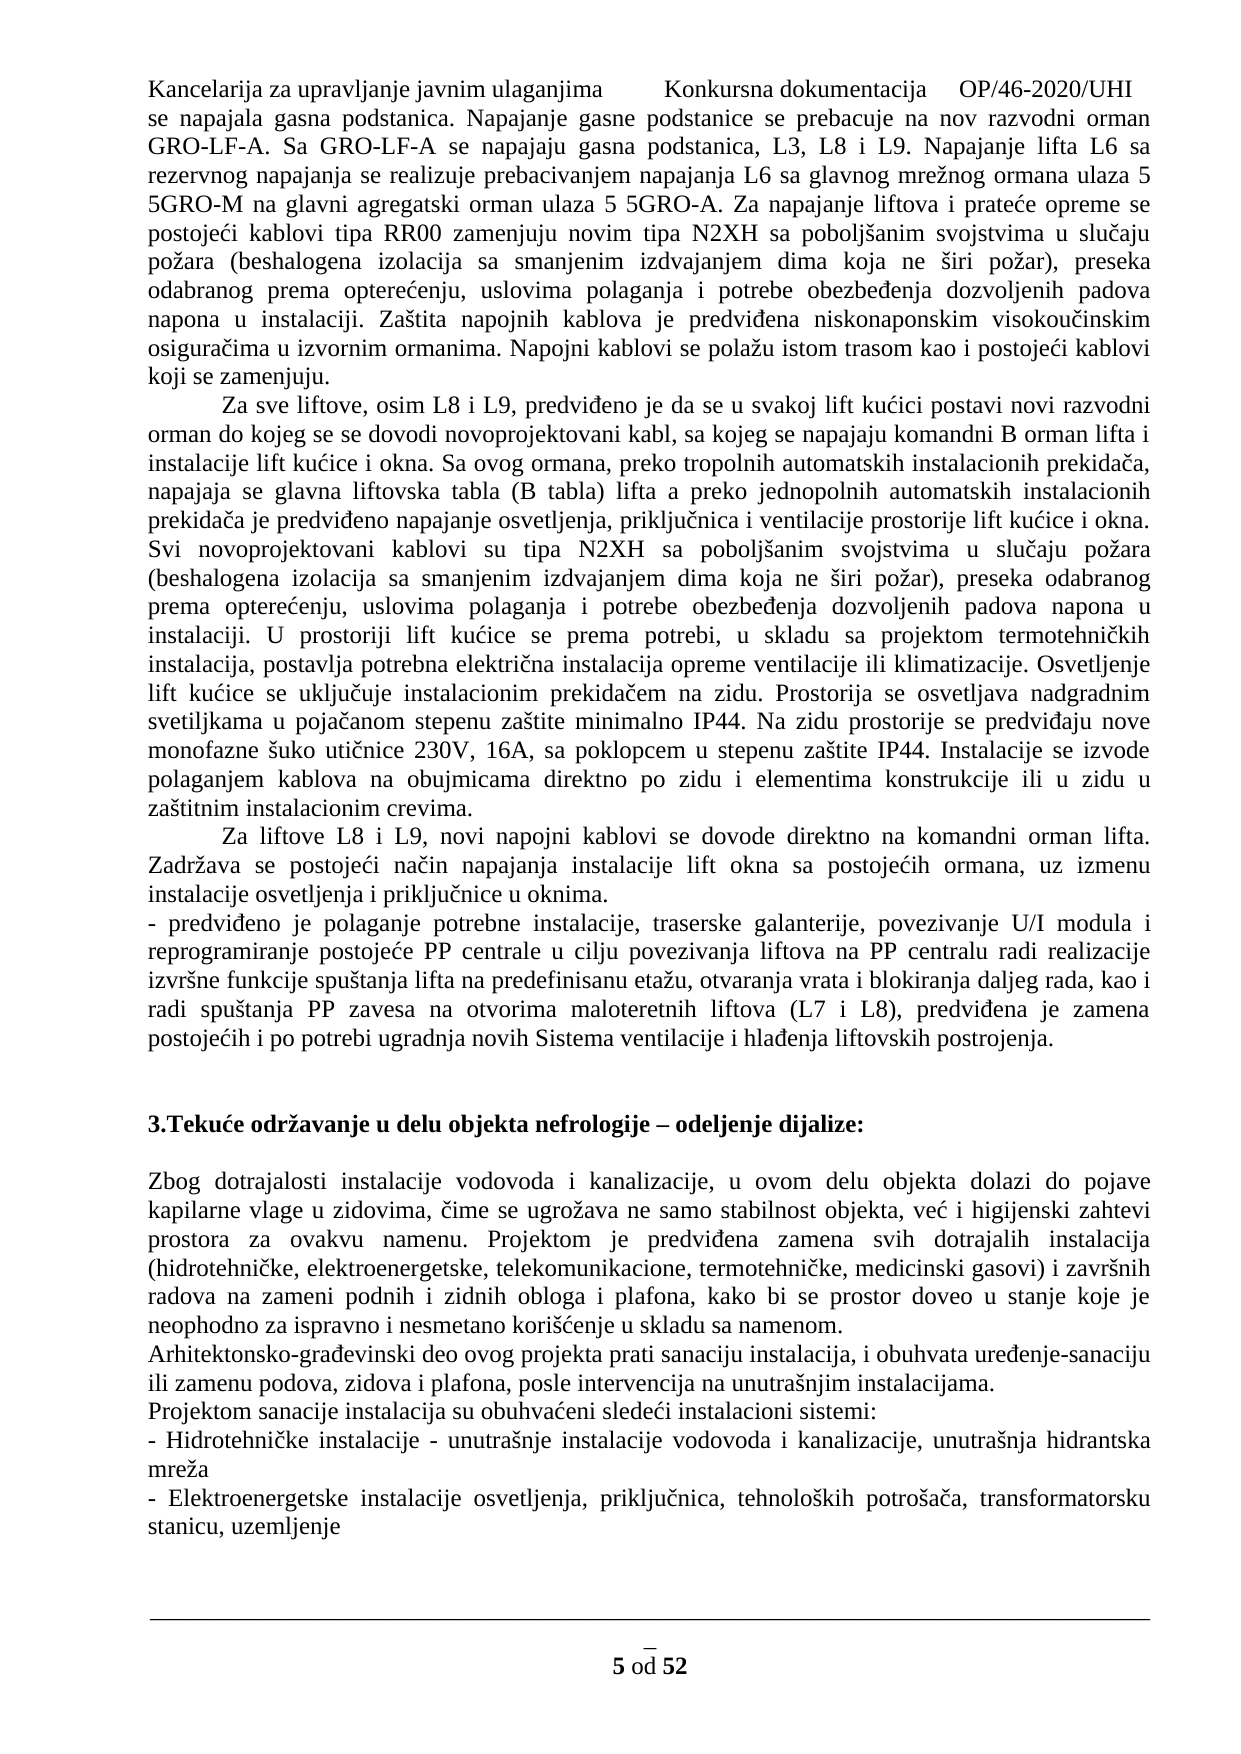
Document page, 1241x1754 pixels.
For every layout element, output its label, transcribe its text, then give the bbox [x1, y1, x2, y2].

text - predviđeno je polaganje potrebne instalacije, traserske galanterije, povezivanje U/I modula i reprogramiranje postojeće PP centrale u cilju povezivanja liftova na PP centralu radi realizacije izvršne funkcije spuštanja lifta na predefinisanu etažu, otvaranja vrata i blokiranja daljeg rada, kao i radi spuštanja PP zavesa na otvorima maloteretnih liftova (L7 i L8), predviđena je zamena postojećih i po potrebi ugradnja novih Sistema ventilacije i hlađenja liftovskih postrojenja. [148, 908, 1152, 1051]
text 3.Tekuće održavanje u delu objekta nefrologije – odeljenje dijalize: [148, 1109, 1152, 1138]
text Za sve liftove, osim L8 i L9, predviđeno je da se u svakoj lift kućici postavi novi razvodni orman do kojeg se se dovodi novoprojektovani kabl, sa kojeg se napajaju komandni B orman lifta i instalacije lift kućice i okna. Sa ovog ormana, preko tropolnih automatskih instalacionih prekidača, napajaja se glavna liftovska tabla (B tabla) lifta a preko jednopolnih automatskih instalacionih prekidača je predviđeno napajanje osvetljenja, priključnica i ventilacije prostorije lift kućice i okna. Svi novoprojektovani kablovi su tipa N2XH sa poboljšanim svojstvima u slučaju požara (beshalogena izolacija sa smanjenim izdvajanjem dima koja ne širi požar), preseka odabranog prema opterećenju, uslovima polaganja i potrebe obezbeđenja dozvoljenih padova napona u instalaciji. U prostoriji lift kućice se prema potrebi, u skladu sa projektom termotehničkih instalacija, postavlja potrebna električna instalacija opreme ventilacije ili klimatizacije. Osvetljenje lift kućice se uključuje instalacionim prekidačem na zidu. Prostorija se osvetljava nadgradnim svetiljkama u pojačanom stepenu zaštite minimalno IP44. Na zidu prostorije se predviđaju nove monofazne šuko utičnice 230V, 16A, sa poklopcem u stepenu zaštite IP44. Instalacije se izvode polaganjem kablova na obujmicama direktno po zidu i elementima konstrukcije ili u zidu u zaštitnim instalacionim crevima. [148, 390, 1152, 821]
text - Elektroenergetske instalacije osvetljenja, priključnica, tehnoloških potrošača, transformatorsku stanicu, uzemljenje [148, 1483, 1152, 1540]
text - Hidrotehničke instalacije - unutrašnje instalacije vodovoda i kanalizacije, unutrašnja hidrantska mreža [148, 1425, 1152, 1483]
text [148, 103, 1152, 390]
text Zbog dotrajalosti instalacije vodovoda i kanalizacije, u ovom delu objekta dolazi do pojave kapilarne vlage u zidovima, čime se ugrožava ne samo stabilnost objekta, već i higijenski zahtevi prostora za ovakvu namenu. Projektom je predviđena zamena svih dotrajalih instalacija (hidrotehničke, elektroenergetske, telekomunikacione, termotehničke, medicinski gasovi) i završnih radova na zameni podnih i zidnih obloga i plafona, kako bi se prostor doveo u stanje koje je neophodno za ispravno i nesmetano korišćenje u skladu sa namenom. [148, 1166, 1152, 1339]
text Projektom sanacije instalacija su obuhvaćeni sledeći instalacioni sistemi: [148, 1396, 1152, 1425]
text Arhitektonsko-građevinski deo ovog projekta prati sanaciju instalacija, i obuhvata uređenje-sanaciju ili zamenu podova, zidova i plafona, posle intervencija na unutrašnjim instalacijama. [148, 1339, 1152, 1396]
text Za liftove L8 i L9, novi napojni kablovi se dovode direktno na komandni orman lifta. Zadržava se postojeći način napajanja instalacije lift okna sa postojećih ormana, uz izmenu instalacije osvetljenja i priključnice u oknima. [148, 821, 1152, 908]
